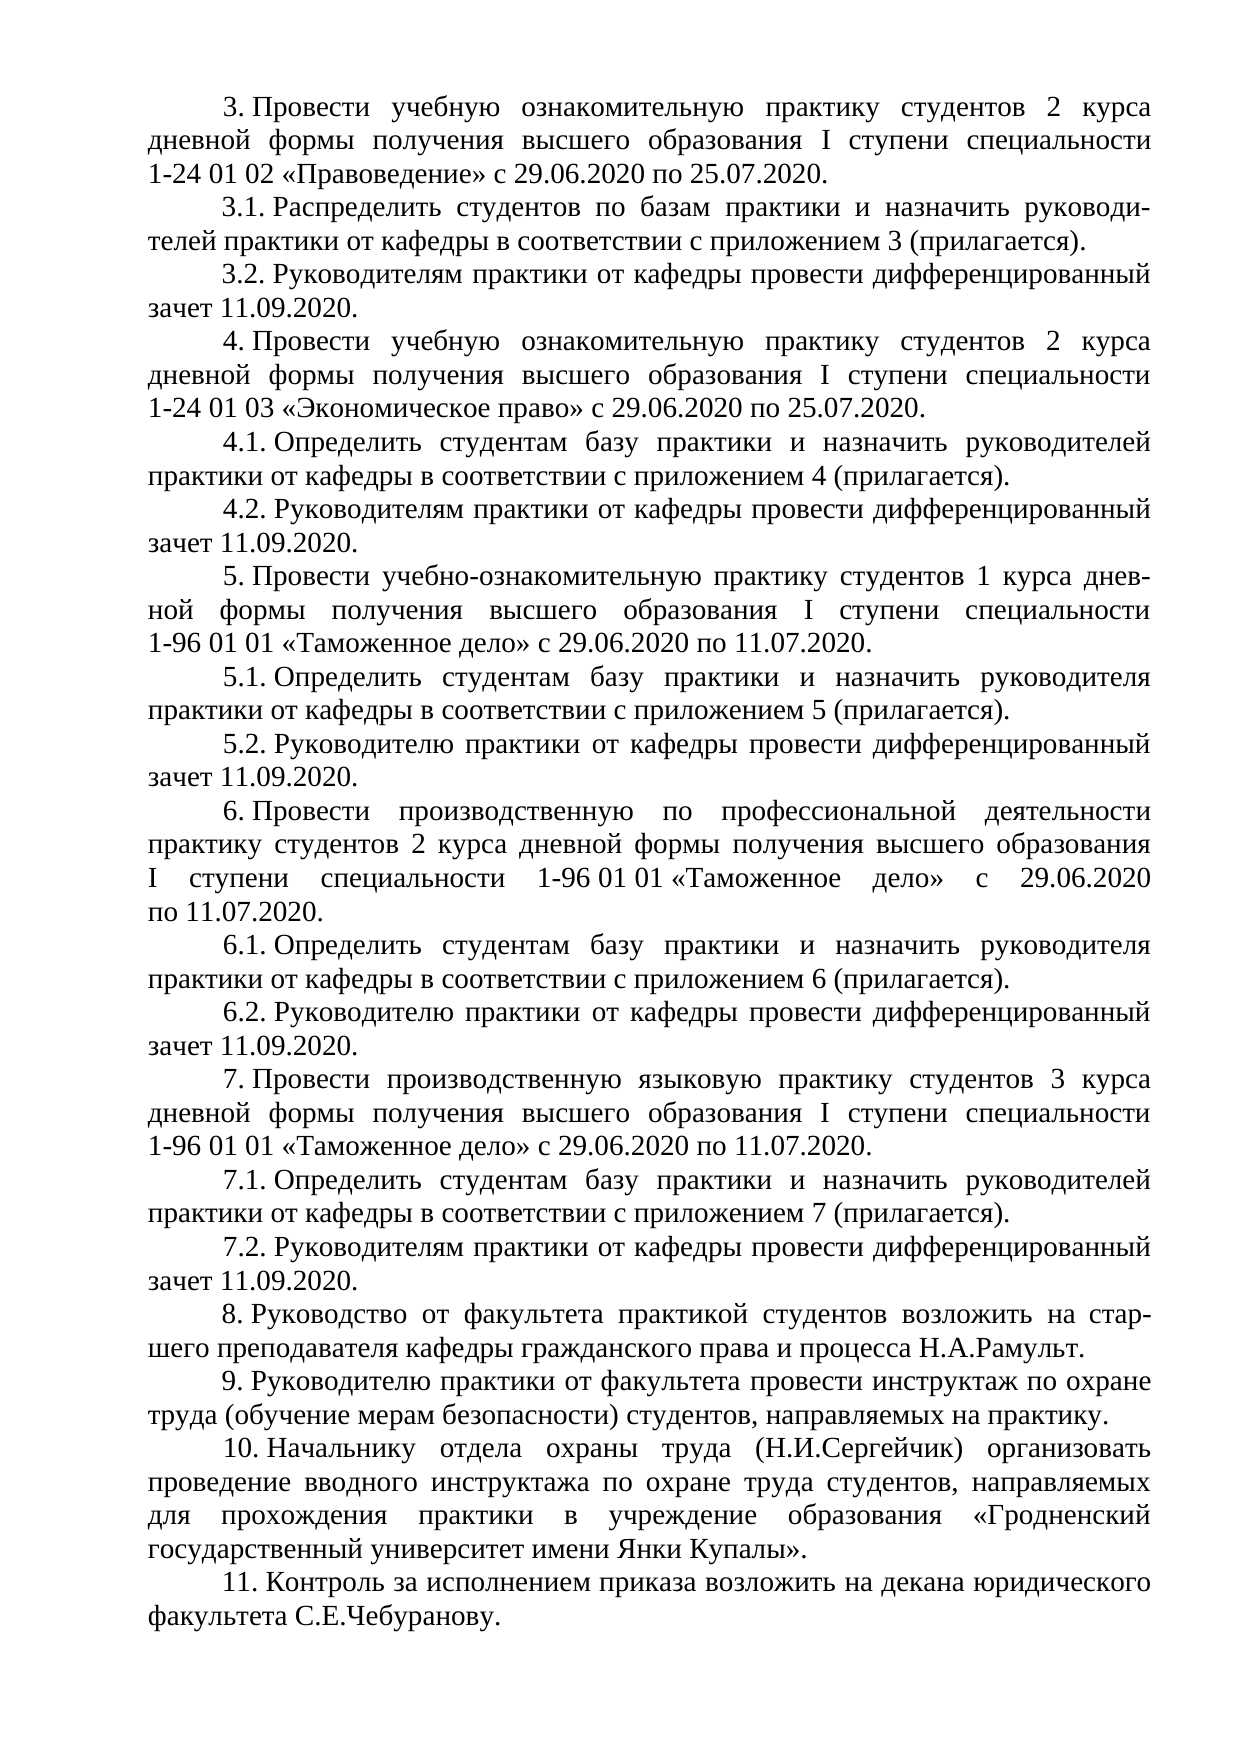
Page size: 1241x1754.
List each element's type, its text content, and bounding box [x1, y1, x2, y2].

text 11. Контроль за исполнением приказа возложить на декана юридического факультета С.Е.Чебуранову. [148, 1564, 1152, 1632]
text 4.2. Руководителям практики от кафедры провести дифференцированный зачет 11.09.2020. [148, 491, 1152, 558]
text 3.2. Руководителям практики от кафедры провести дифференцированный зачет 11.09.2020. [148, 256, 1152, 323]
text 6.2. Руководителю практики от кафедры провести дифференцированный зачет 11.09.2020. [148, 994, 1152, 1061]
text 7. Провести производственную языковую практику студентов 3 курса дневной формы получения высшего образования I ступени специальности 1-96 01 01 «Таможенное дело» с 29.06.2020 по 11.07.2020. [148, 1061, 1152, 1162]
text 7.2. Руководителям практики от кафедры провести дифференцированный зачет 11.09.2020. [148, 1229, 1152, 1296]
text 5.1. Определить студентам базу практики и назначить руководителя практики от кафедры в соответствии с приложением 5 (прилагается). [148, 659, 1152, 726]
text 5.2. Руководителю практики от кафедры провести дифференцированный зачет 11.09.2020. [148, 726, 1152, 793]
text 5. Провести учебно-ознакомительную практику студентов 1 курса днев-ной формы получения высшего образования I ступени специальности 1-96 01 01 «Таможенное дело» с 29.06.2020 по 11.07.2020. [148, 558, 1152, 659]
text 10. Начальнику отдела охраны труда (Н.И.Сергейчик) организовать проведение вводного инструктажа по охране труда студентов, направляемых для прохождения практики в учреждение образования «Гродненский государственный университет имени Янки Купалы». [148, 1430, 1152, 1564]
text 3. Провести учебную ознакомительную практику студентов 2 курса дневной формы получения высшего образования I ступени специальности 1-24 01 02 «Правоведение» с 29.06.2020 по 25.07.2020. [148, 89, 1152, 189]
text 4.1. Определить студентам базу практики и назначить руководителей практики от кафедры в соответствии с приложением 4 (прилагается). [148, 424, 1152, 491]
text 6.1. Определить студентам базу практики и назначить руководителя практики от кафедры в соответствии с приложением 6 (прилагается). [148, 927, 1152, 994]
text 6. Провести производственную по профессиональной деятельности практику студентов 2 курса дневной формы получения высшего образования I ступени специальности 1-96 01 01 «Таможенное дело» с 29.06.2020 по 11.07.2020. [148, 793, 1152, 927]
text 8. Руководство от факультета практикой студентов возложить на стар-шего преподавателя кафедры гражданского права и процесса Н.А.Рамульт. [148, 1296, 1152, 1363]
text 4. Провести учебную ознакомительную практику студентов 2 курса дневной формы получения высшего образования I ступени специальности 1-24 01 03 «Экономическое право» с 29.06.2020 по 25.07.2020. [148, 323, 1152, 424]
text 3.1. Распределить студентов по базам практики и назначить руководи-телей практики от кафедры в соответствии с приложением 3 (прилагается). [148, 189, 1152, 256]
text 7.1. Определить студентам базу практики и назначить руководителей практики от кафедры в соответствии с приложением 7 (прилагается). [148, 1162, 1152, 1229]
text 9. Руководителю практики от факультета провести инструктаж по охране труда (обучение мерам безопасности) студентов, направляемых на практику. [148, 1363, 1152, 1430]
